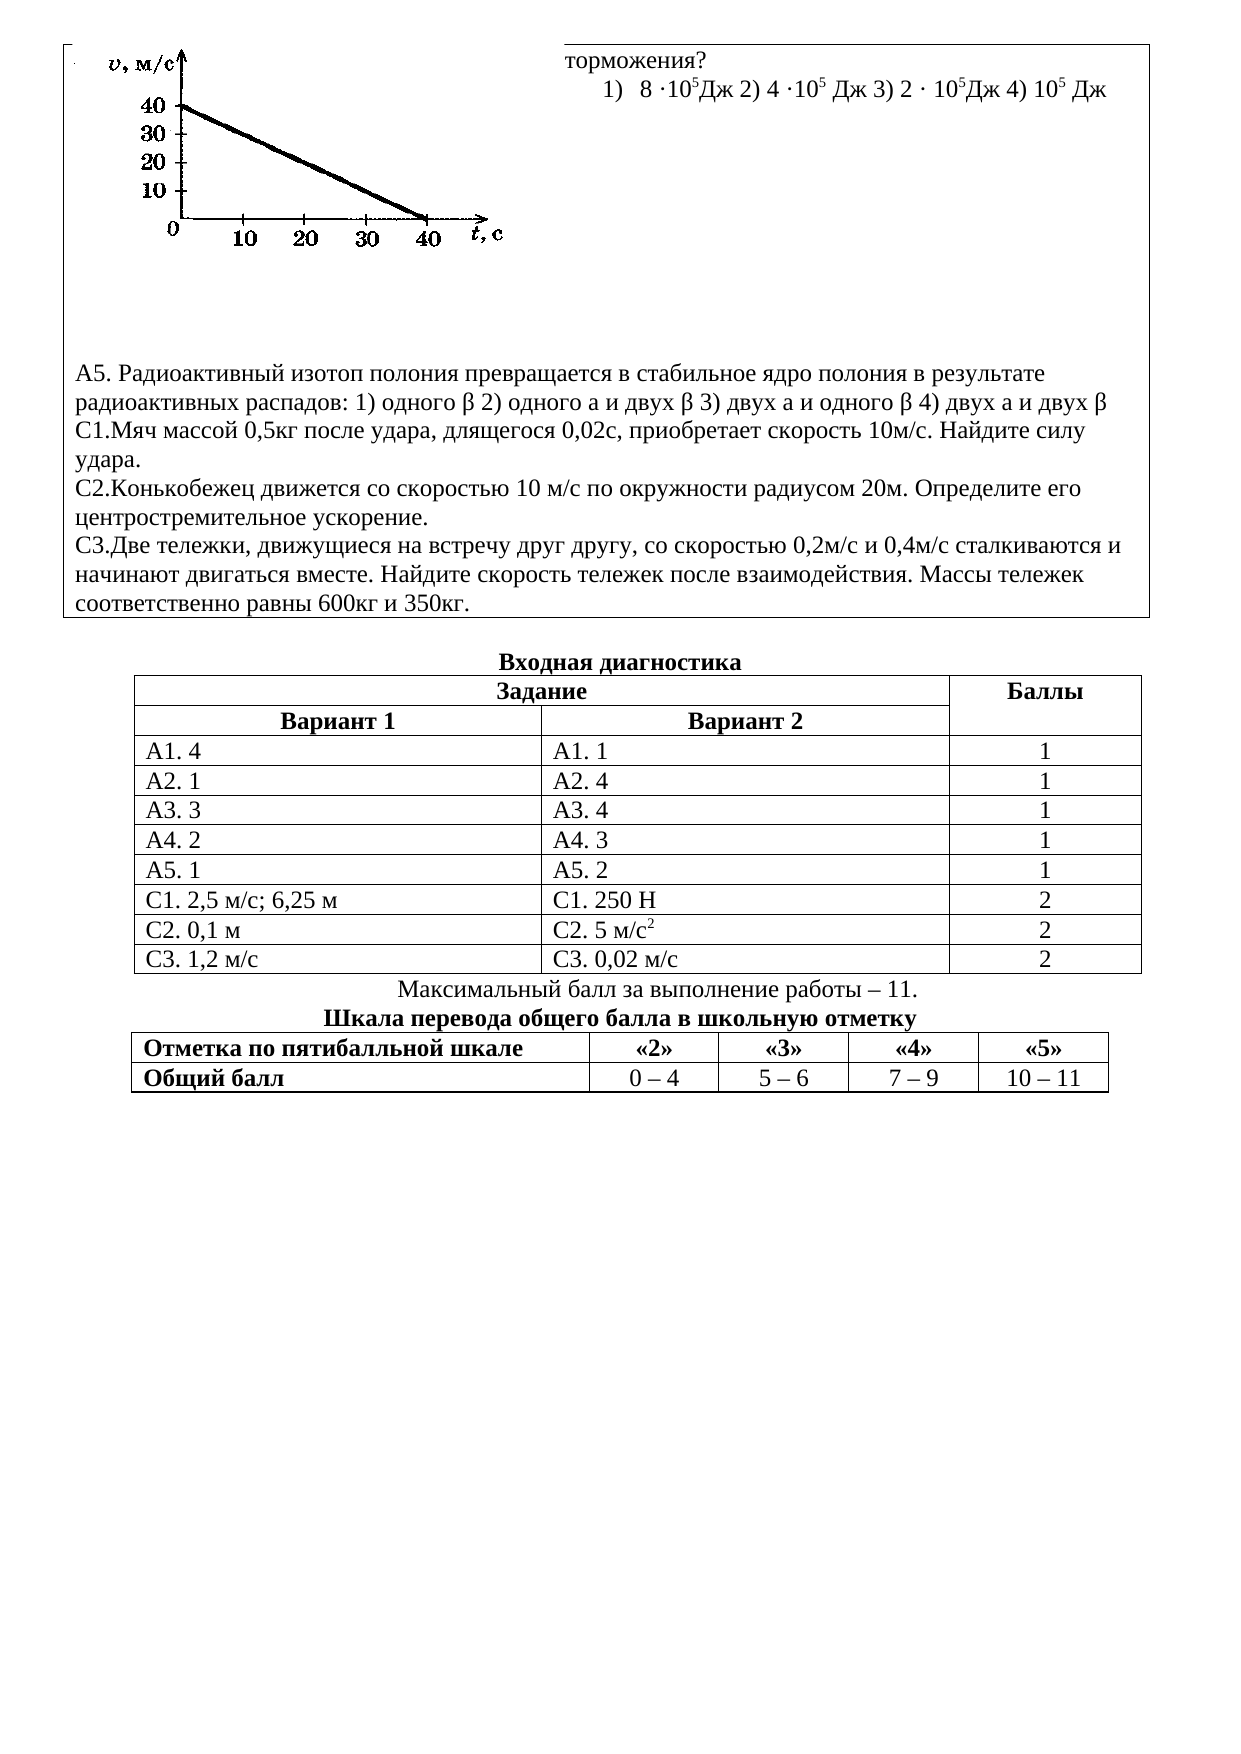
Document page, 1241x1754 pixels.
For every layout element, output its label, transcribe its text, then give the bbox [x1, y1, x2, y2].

table_cell 0 – 4 [590, 1063, 718, 1091]
table_header Задание [135, 676, 949, 705]
table_cell 1 [950, 855, 1141, 884]
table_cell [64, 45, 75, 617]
table_cell 1 [950, 796, 1141, 824]
table_cell 5 – 6 [719, 1063, 848, 1091]
table_cell 7 – 9 [849, 1063, 978, 1091]
table_cell С1. 250 Н [542, 885, 949, 914]
table_cell 1 [950, 736, 1141, 765]
table_cell А5. 1 [135, 855, 541, 884]
table_cell С2. 5 м/с2 [542, 915, 949, 943]
table_cell 2 [950, 945, 1141, 973]
table_cell А4. 2 [135, 825, 541, 854]
table_cell А1. 1 [542, 736, 949, 765]
text Шкала перевода общего балла в школьную отметку [75, 1003, 1165, 1032]
table_cell А4. 3 [542, 825, 949, 854]
table_header «4» [849, 1033, 978, 1062]
table_cell А3. 3 [135, 796, 541, 824]
table_cell 2 [950, 915, 1141, 943]
table_cell Общий балл [132, 1063, 589, 1091]
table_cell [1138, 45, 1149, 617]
table_header «3» [719, 1033, 848, 1062]
table_header «2» [590, 1033, 718, 1062]
table_cell 2 [950, 885, 1141, 914]
table_cell 1 [950, 766, 1141, 794]
table_cell С3. 1,2 м/с [135, 945, 541, 973]
table_header «5» [979, 1033, 1108, 1062]
picture [72, 44, 565, 253]
table_cell Вариант 1 [135, 706, 541, 735]
table_header Баллы [950, 676, 1141, 735]
text Входная диагностика [75, 647, 1165, 675]
text Максимальный балл за выполнение работы – 11. [75, 974, 1165, 1003]
table_cell С1. 2,5 м/с; 6,25 м [135, 885, 541, 914]
table_cell 1 [950, 825, 1141, 854]
table_cell А2. 1 [135, 766, 541, 794]
table_cell А5. 2 [542, 855, 949, 884]
table_cell 10 – 11 [979, 1063, 1108, 1091]
table_cell С3. 0,02 м/с [542, 945, 949, 973]
table_cell Вариант 2 [542, 706, 949, 735]
table_header Отметка по пятибалльной шкале [132, 1033, 589, 1062]
table_cell А2. 4 [542, 766, 949, 794]
table_cell С2. 0,1 м [135, 915, 541, 943]
table_cell А1. 4 [135, 736, 541, 765]
table_cell А3. 4 [542, 796, 949, 824]
